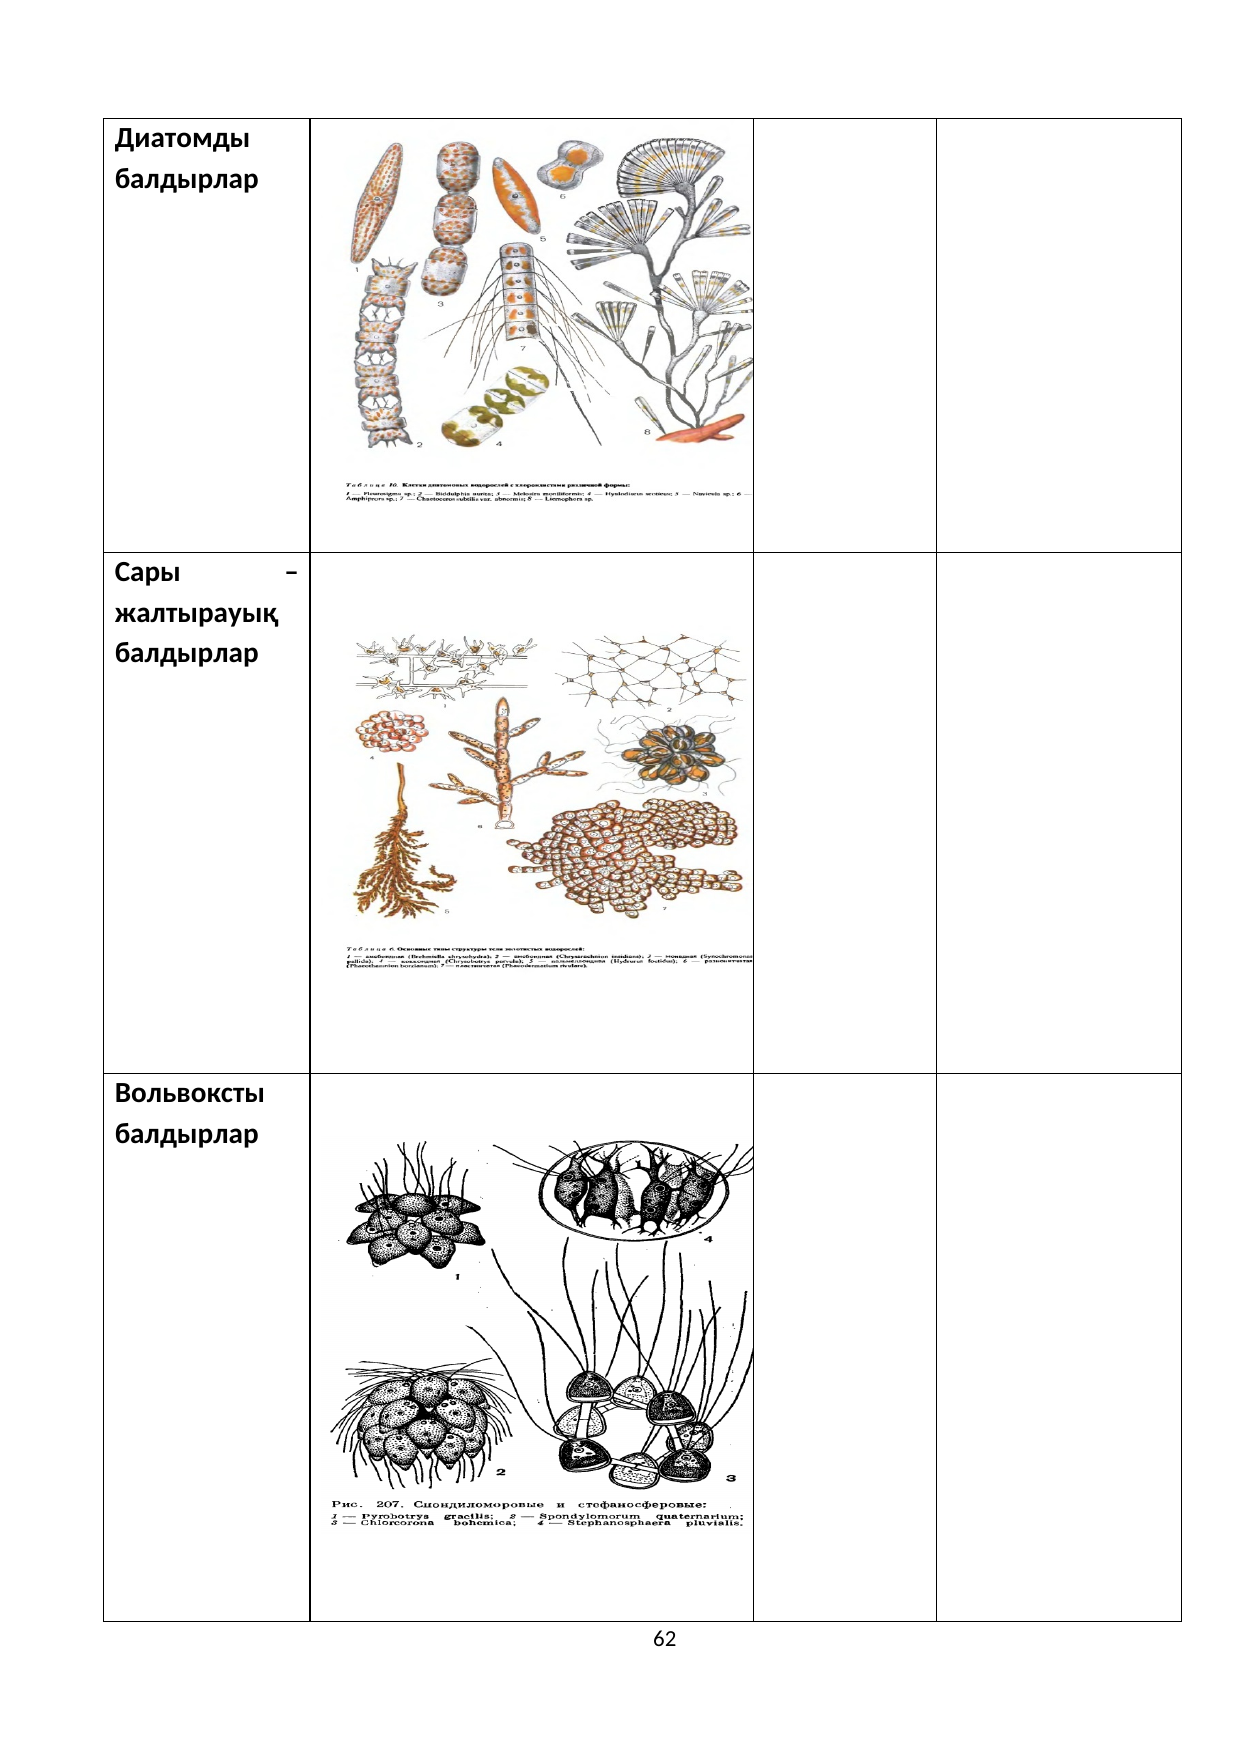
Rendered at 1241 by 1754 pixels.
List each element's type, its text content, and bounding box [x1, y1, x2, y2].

table_cell Диатомды балдырлар [104, 119, 309, 552]
table_cell [754, 119, 936, 552]
table_cell [311, 119, 753, 552]
table_cell [311, 553, 753, 1073]
table_cell [937, 1074, 1181, 1621]
table_cell [937, 119, 1181, 552]
picture [321, 119, 753, 527]
table_cell [754, 1074, 936, 1621]
table_cell [311, 1074, 753, 1621]
table_cell [937, 553, 1181, 1073]
table_cell [754, 553, 936, 1073]
picture [321, 614, 753, 987]
table_cell Сары –жалтырауық балдырлар [104, 553, 309, 1073]
picture [321, 1135, 753, 1534]
table_cell Вольвоксты балдырлар [104, 1074, 309, 1621]
